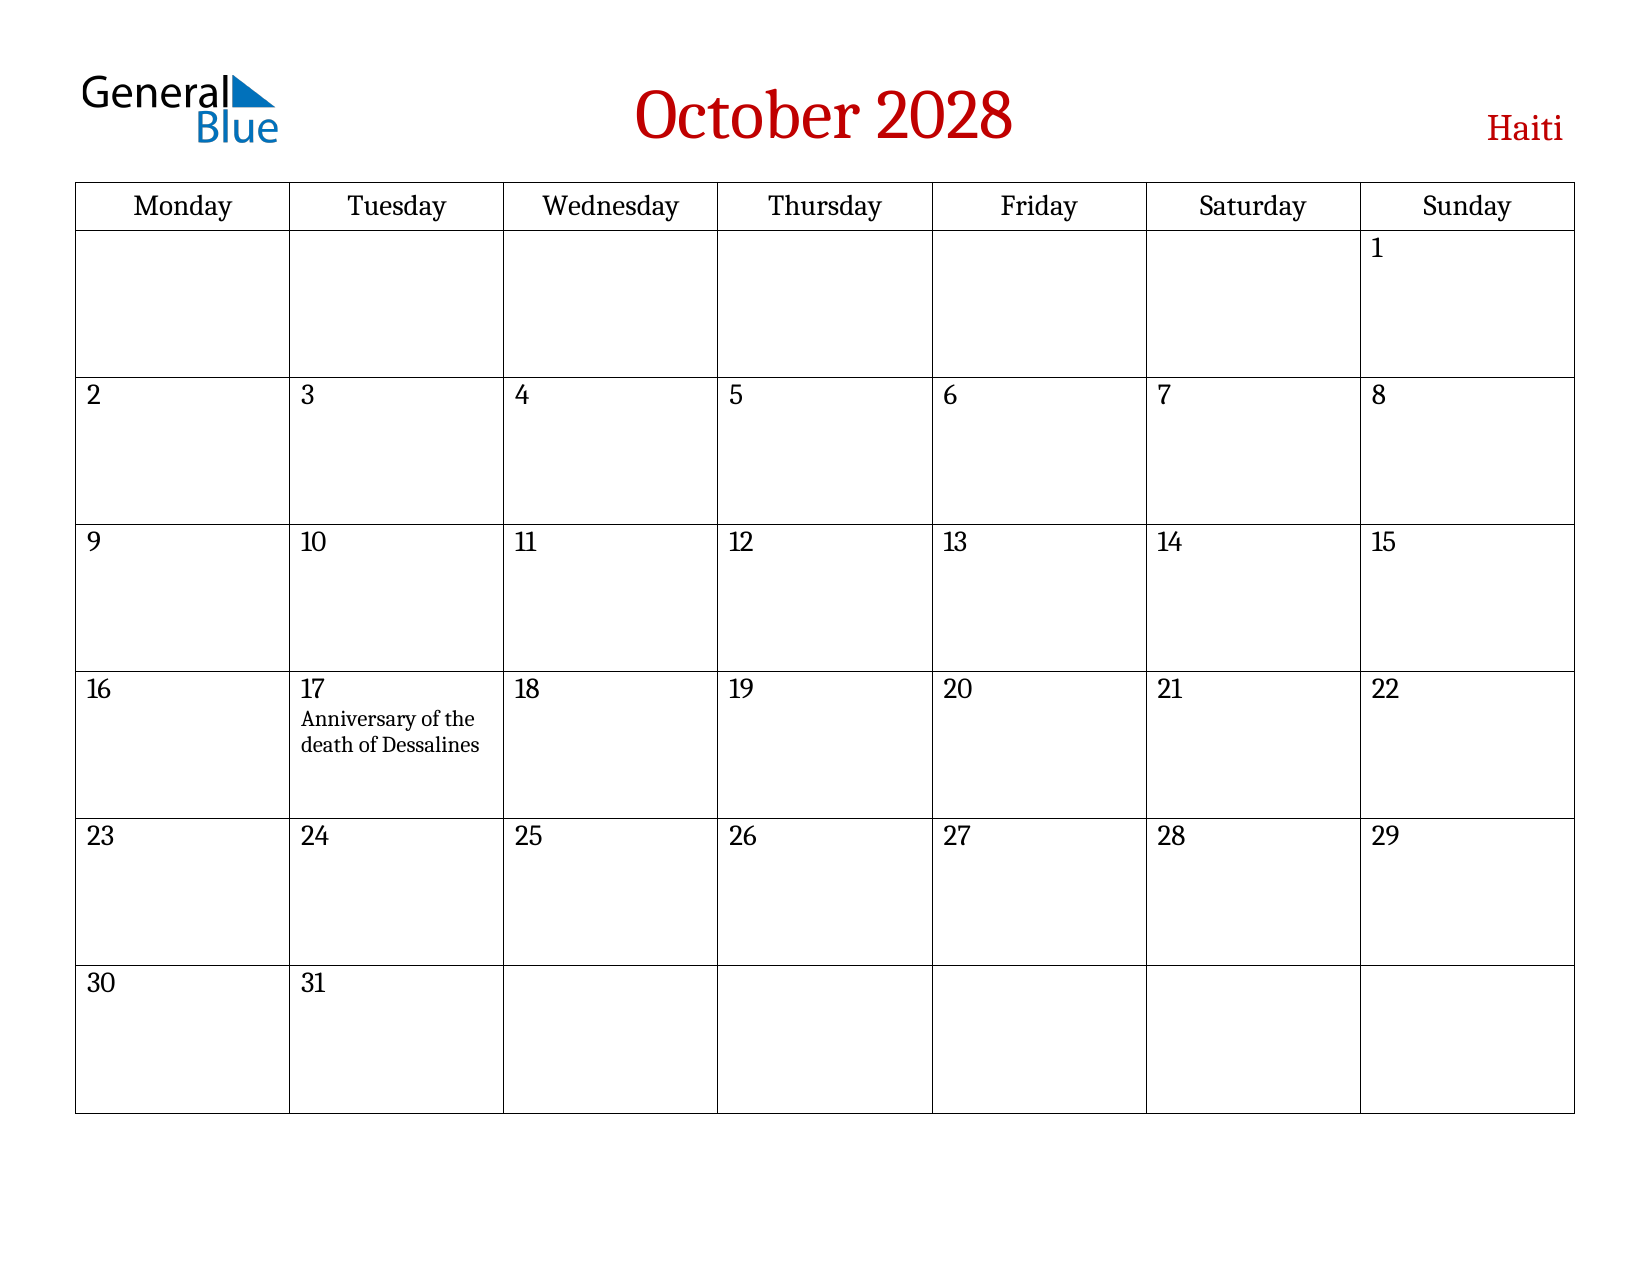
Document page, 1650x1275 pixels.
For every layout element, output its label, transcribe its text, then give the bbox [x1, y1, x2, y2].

table_cell Saturday [1147, 183, 1360, 230]
table_cell 8 [1361, 378, 1574, 412]
table_cell Friday [933, 183, 1146, 230]
table_cell 14 [1147, 525, 1360, 559]
table_cell [504, 559, 717, 671]
table_cell [504, 412, 717, 524]
picture [82, 75, 278, 143]
table_cell 26 [718, 819, 932, 853]
table_cell [718, 265, 932, 377]
table_cell 27 [933, 819, 1146, 853]
table_cell 15 [1361, 525, 1574, 559]
table_header [76, 75, 503, 182]
table_cell [1361, 265, 1574, 377]
table_cell 29 [1361, 819, 1574, 853]
table_cell [290, 231, 503, 264]
table_cell 10 [290, 525, 503, 559]
table_cell [76, 1000, 289, 1112]
table_cell [290, 412, 503, 524]
table_header Haiti [1146, 75, 1574, 182]
table_cell 1 [1361, 231, 1574, 264]
table_cell [76, 265, 289, 377]
table_cell [290, 559, 503, 671]
table_cell 21 [1147, 672, 1360, 706]
table_cell [76, 559, 289, 671]
table_cell [1361, 559, 1574, 671]
table_cell [76, 231, 289, 264]
table_cell [76, 853, 289, 965]
table_cell [933, 412, 1146, 524]
table_cell [933, 265, 1146, 377]
table_cell 11 [504, 525, 717, 559]
table_cell 24 [290, 819, 503, 853]
table_cell [718, 853, 932, 965]
table_cell 19 [718, 672, 932, 706]
table_cell 13 [933, 525, 1146, 559]
table_cell 4 [504, 378, 717, 412]
table_cell 6 [933, 378, 1146, 412]
table_cell Wednesday [504, 183, 717, 230]
table_cell [504, 706, 717, 818]
table_cell 3 [290, 378, 503, 412]
table_cell 2 [76, 378, 289, 412]
table_cell 28 [1147, 819, 1360, 853]
table_cell [1147, 853, 1360, 965]
table_cell [1361, 706, 1574, 818]
table_cell 7 [1147, 378, 1360, 412]
table_cell [718, 231, 932, 264]
table_cell 31 [290, 966, 503, 1000]
table_cell 22 [1361, 672, 1574, 706]
table_cell [718, 412, 932, 524]
table_cell 20 [933, 672, 1146, 706]
table_cell [76, 412, 289, 524]
table_cell Tuesday [290, 183, 503, 230]
table_cell [933, 706, 1146, 818]
table_cell Sunday [1361, 183, 1574, 230]
table_cell [1361, 966, 1574, 1000]
table_header October 2028 [504, 75, 1146, 182]
table_cell [504, 1000, 717, 1112]
table_cell [504, 265, 717, 377]
table_cell [933, 966, 1146, 1000]
table_cell 18 [504, 672, 717, 706]
table_cell 23 [76, 819, 289, 853]
table_cell 16 [76, 672, 289, 706]
table_cell 17 [290, 672, 503, 706]
table_cell [504, 853, 717, 965]
table_cell [504, 231, 717, 264]
table_cell [290, 1000, 503, 1112]
table_cell [718, 559, 932, 671]
table_cell [1147, 265, 1360, 377]
table_cell 25 [504, 819, 717, 853]
table_cell [718, 706, 932, 818]
table_cell [1361, 1000, 1574, 1112]
table_cell Monday [76, 183, 289, 230]
table_cell [1147, 1000, 1360, 1112]
table_cell 30 [76, 966, 289, 1000]
table_cell [718, 966, 932, 1000]
table_cell 9 [76, 525, 289, 559]
table_cell [933, 853, 1146, 965]
table_cell [1361, 412, 1574, 524]
table_cell [1147, 559, 1360, 671]
table_cell [1147, 966, 1360, 1000]
table_cell 5 [718, 378, 932, 412]
table_cell [504, 966, 717, 1000]
table_cell Thursday [718, 183, 932, 230]
table_cell 12 [718, 525, 932, 559]
table_cell Anniversary of the death of Dessalines [290, 706, 503, 818]
table_cell [1147, 231, 1360, 264]
table_cell [1147, 706, 1360, 818]
table_cell [1147, 412, 1360, 524]
table_cell [290, 265, 503, 377]
table_cell [290, 853, 503, 965]
table_cell [718, 1000, 932, 1112]
table_cell [933, 559, 1146, 671]
table_cell [1361, 853, 1574, 965]
table_cell [76, 706, 289, 818]
table_cell [933, 1000, 1146, 1112]
table_cell [933, 231, 1146, 264]
